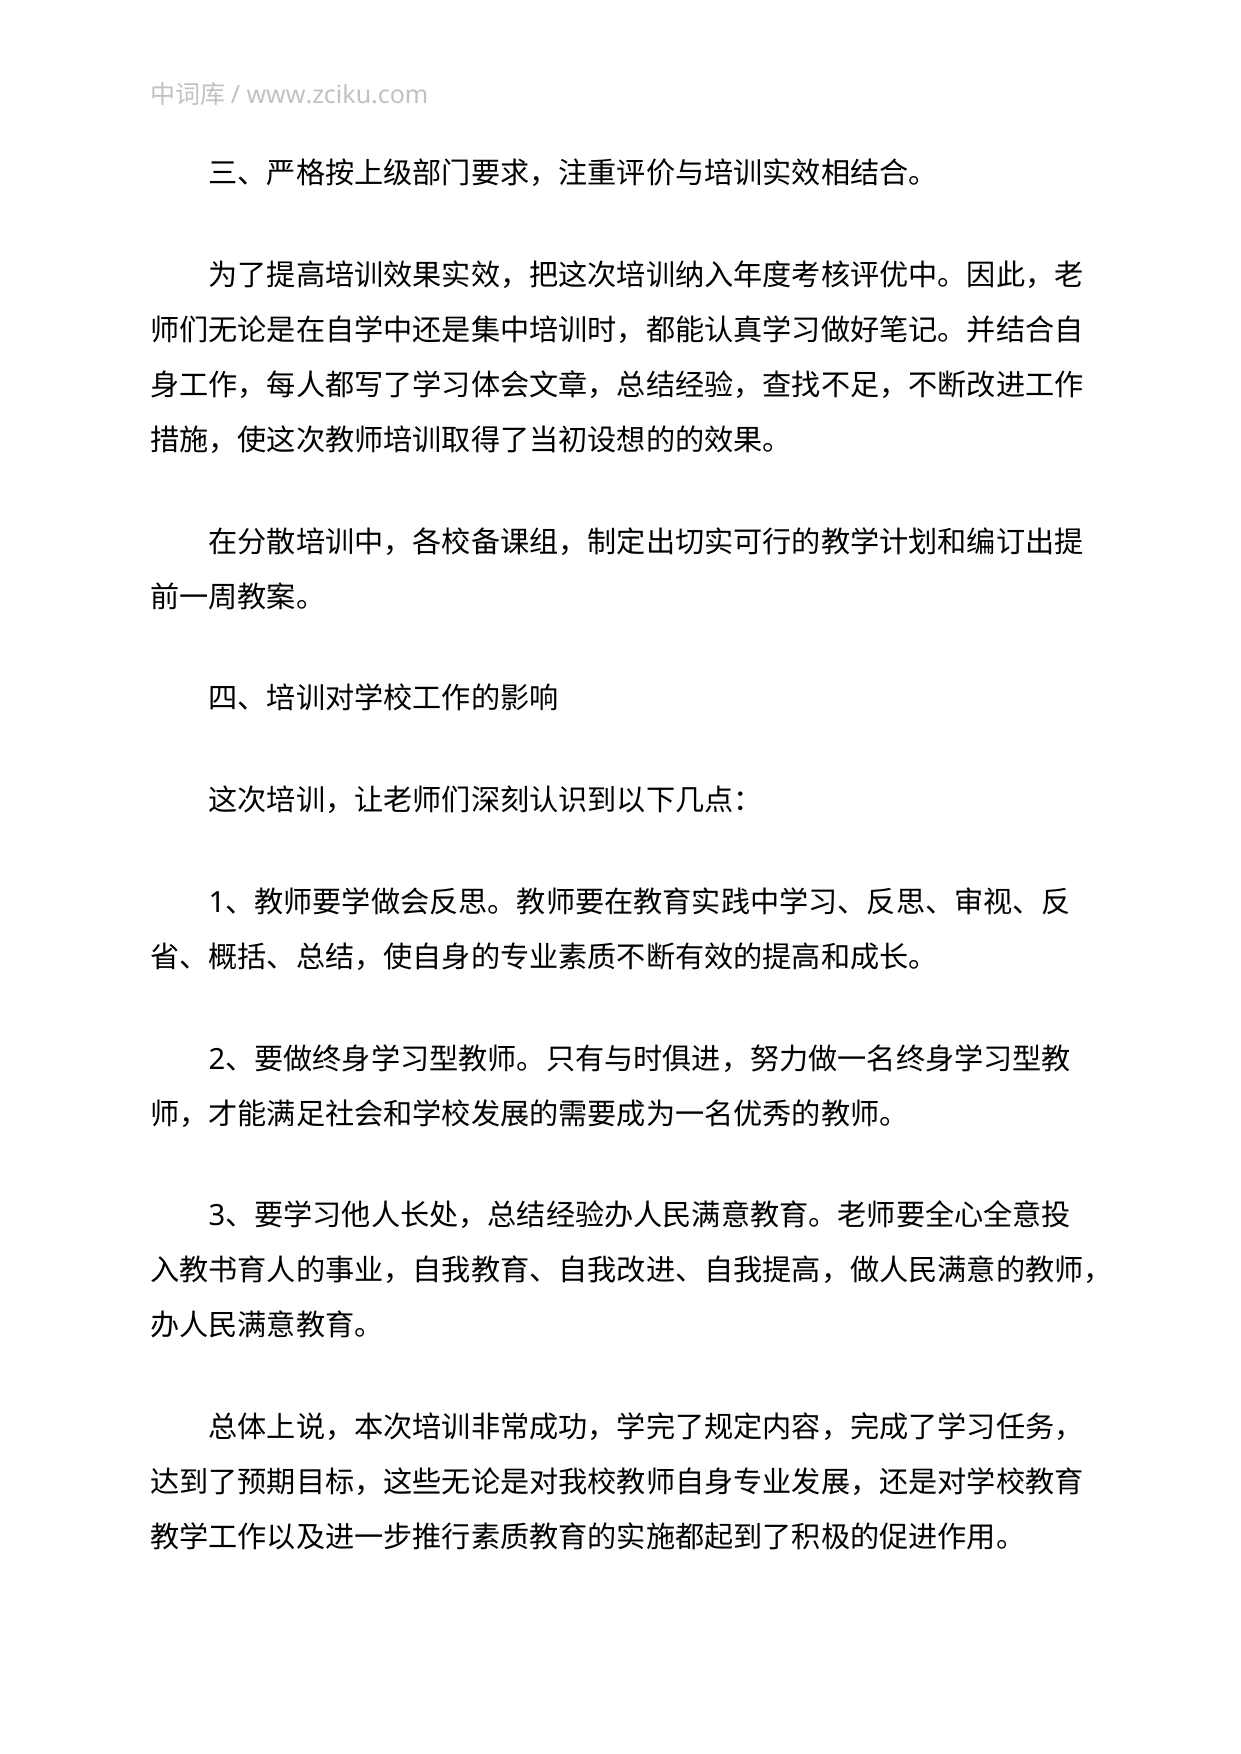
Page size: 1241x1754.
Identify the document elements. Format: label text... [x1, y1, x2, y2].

text 三、严格按上级部门要求，注重评价与培训实效相结合。 [150, 150, 1090, 192]
text 3、要学习他人长处，总结经验办人民满意教育。老师要全心全意投入教书育人的事业，自我教育、自我改进、自我提高，做人民满意的教师，办人民满意教育。 [150, 1192, 1090, 1344]
text 四、培训对学校工作的影响 [150, 675, 1090, 717]
text 总体上说，本次培训非常成功，学完了规定内容，完成了学习任务，达到了预期目标，这些无论是对我校教师自身专业发展，还是对学校教育教学工作以及进一步推行素质教育的实施都起到了积极的促进作用。 [150, 1404, 1090, 1556]
text 为了提高培训效果实效，把这次培训纳入年度考核评优中。因此，老师们无论是在自学中还是集中培训时，都能认真学习做好笔记。并结合自身工作，每人都写了学习体会文章，总结经验，查找不足，不断改进工作措施，使这次教师培训取得了当初设想的的效果。 [150, 252, 1090, 459]
text 在分散培训中，各校备课组，制定出切实可行的教学计划和编订出提前一周教案。 [150, 518, 1090, 615]
text 这次培训，让老师们深刻认识到以下几点： [150, 777, 1090, 819]
text 2、要做终身学习型教师。只有与时俱进，努力做一名终身学习型教师，才能满足社会和学校发展的需要成为一名优秀的教师。 [150, 1035, 1090, 1132]
text 1、教师要学做会反思。教师要在教育实践中学习、反思、审视、反省、概括、总结，使自身的专业素质不断有效的提高和成长。 [150, 878, 1090, 976]
